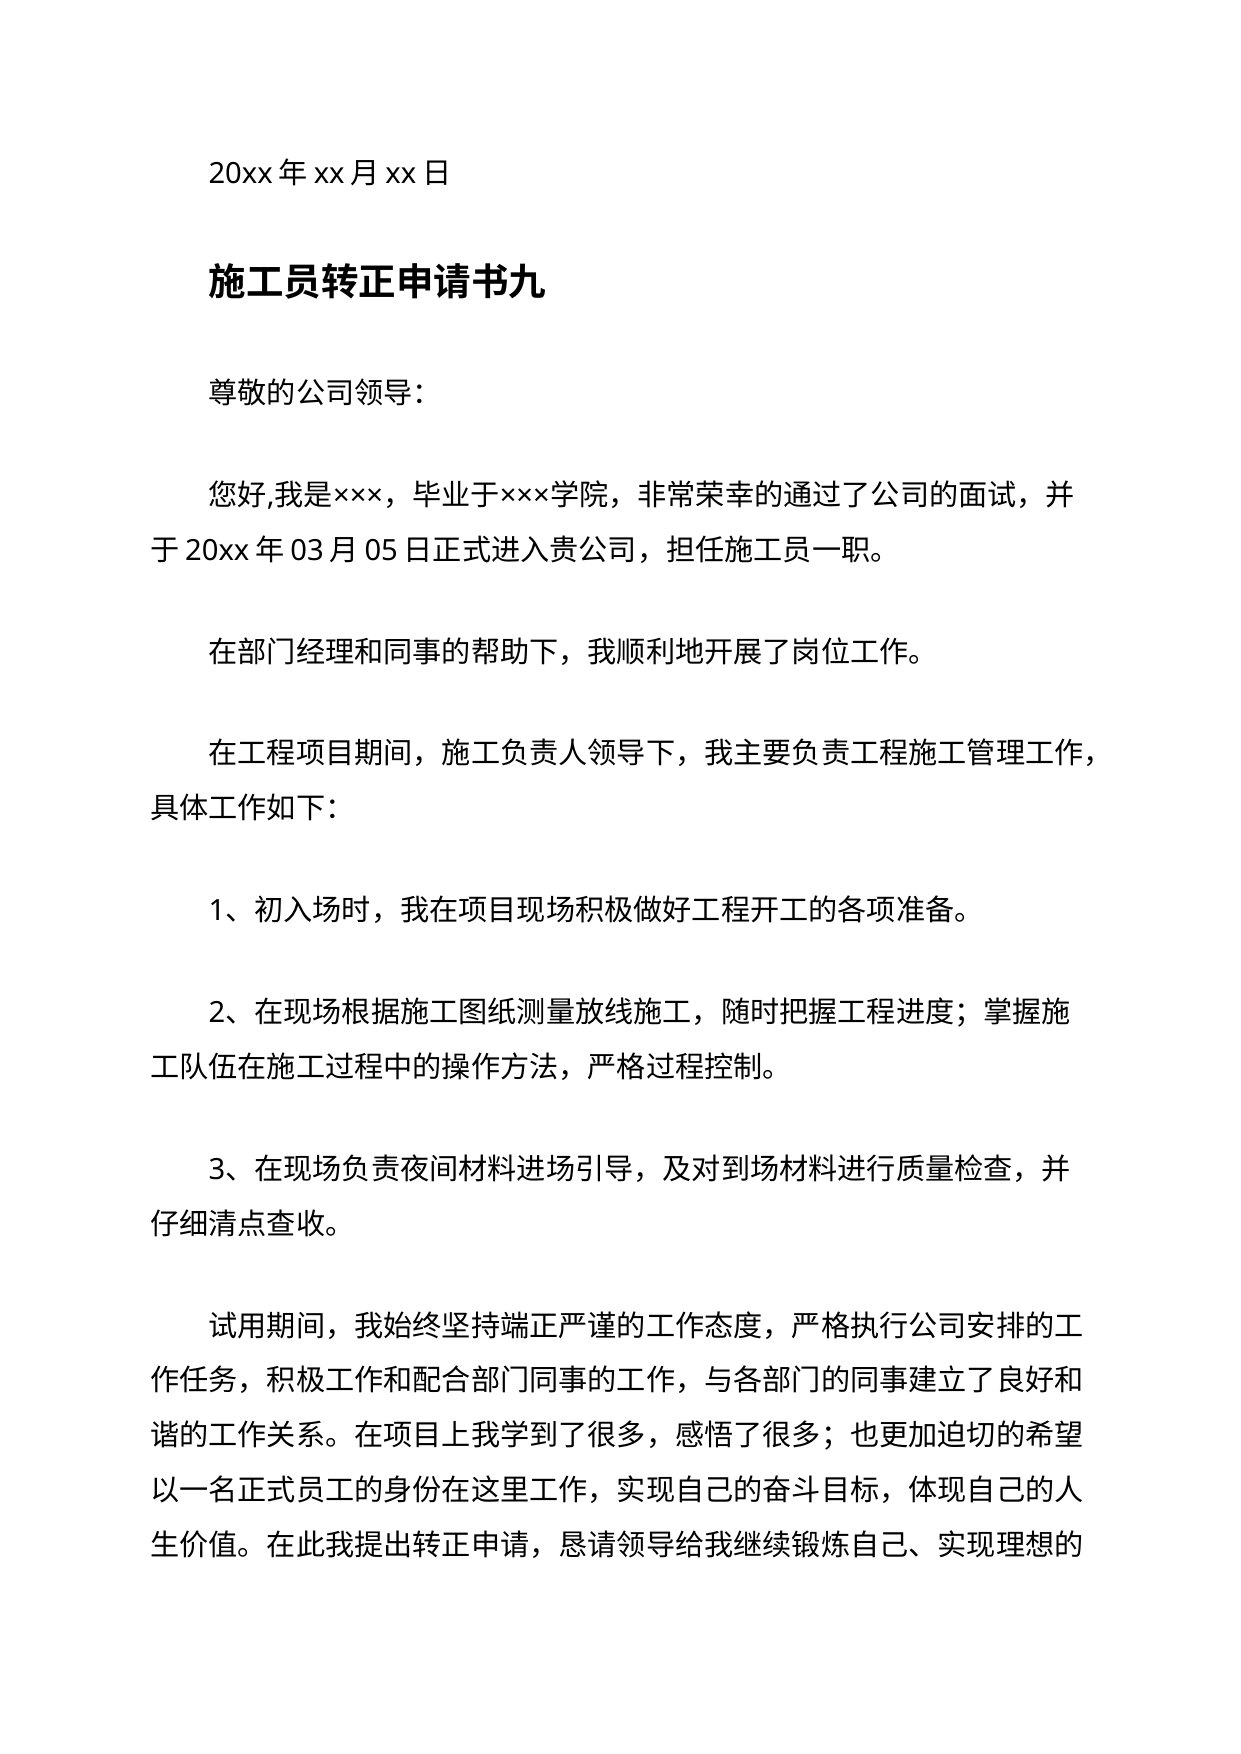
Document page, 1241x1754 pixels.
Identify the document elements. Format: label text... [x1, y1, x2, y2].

text 1、初入场时，我在项目现场积极做好工程开工的各项准备。 [150, 887, 1090, 929]
text 3、在现场负责夜间材料进场引导，及对到场材料进行质量检查，并仔细清点查收。 [150, 1145, 1090, 1243]
text 在部门经理和同事的帮助下，我顺利地开展了岗位工作。 [150, 628, 1090, 670]
text 20xx年xx月xx日 [150, 150, 1090, 192]
text 在工程项目期间，施工负责人领导下，我主要负责工程施工管理工作，具体工作如下： [150, 730, 1090, 827]
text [150, 1302, 1090, 1564]
text 2、在现场根据施工图纸测量放线施工，随时把握工程进度；掌握施工队伍在施工过程中的操作方法，严格过程控制。 [150, 988, 1090, 1086]
text 尊敬的公司领导： [150, 369, 1090, 412]
text 您好,我是×××，毕业于×××学院，非常荣幸的通过了公司的面试，并于20xx年03月05日正式进入贵公司，担任施工员一职。 [150, 471, 1090, 568]
text 施工员转正申请书九 [150, 252, 1090, 306]
